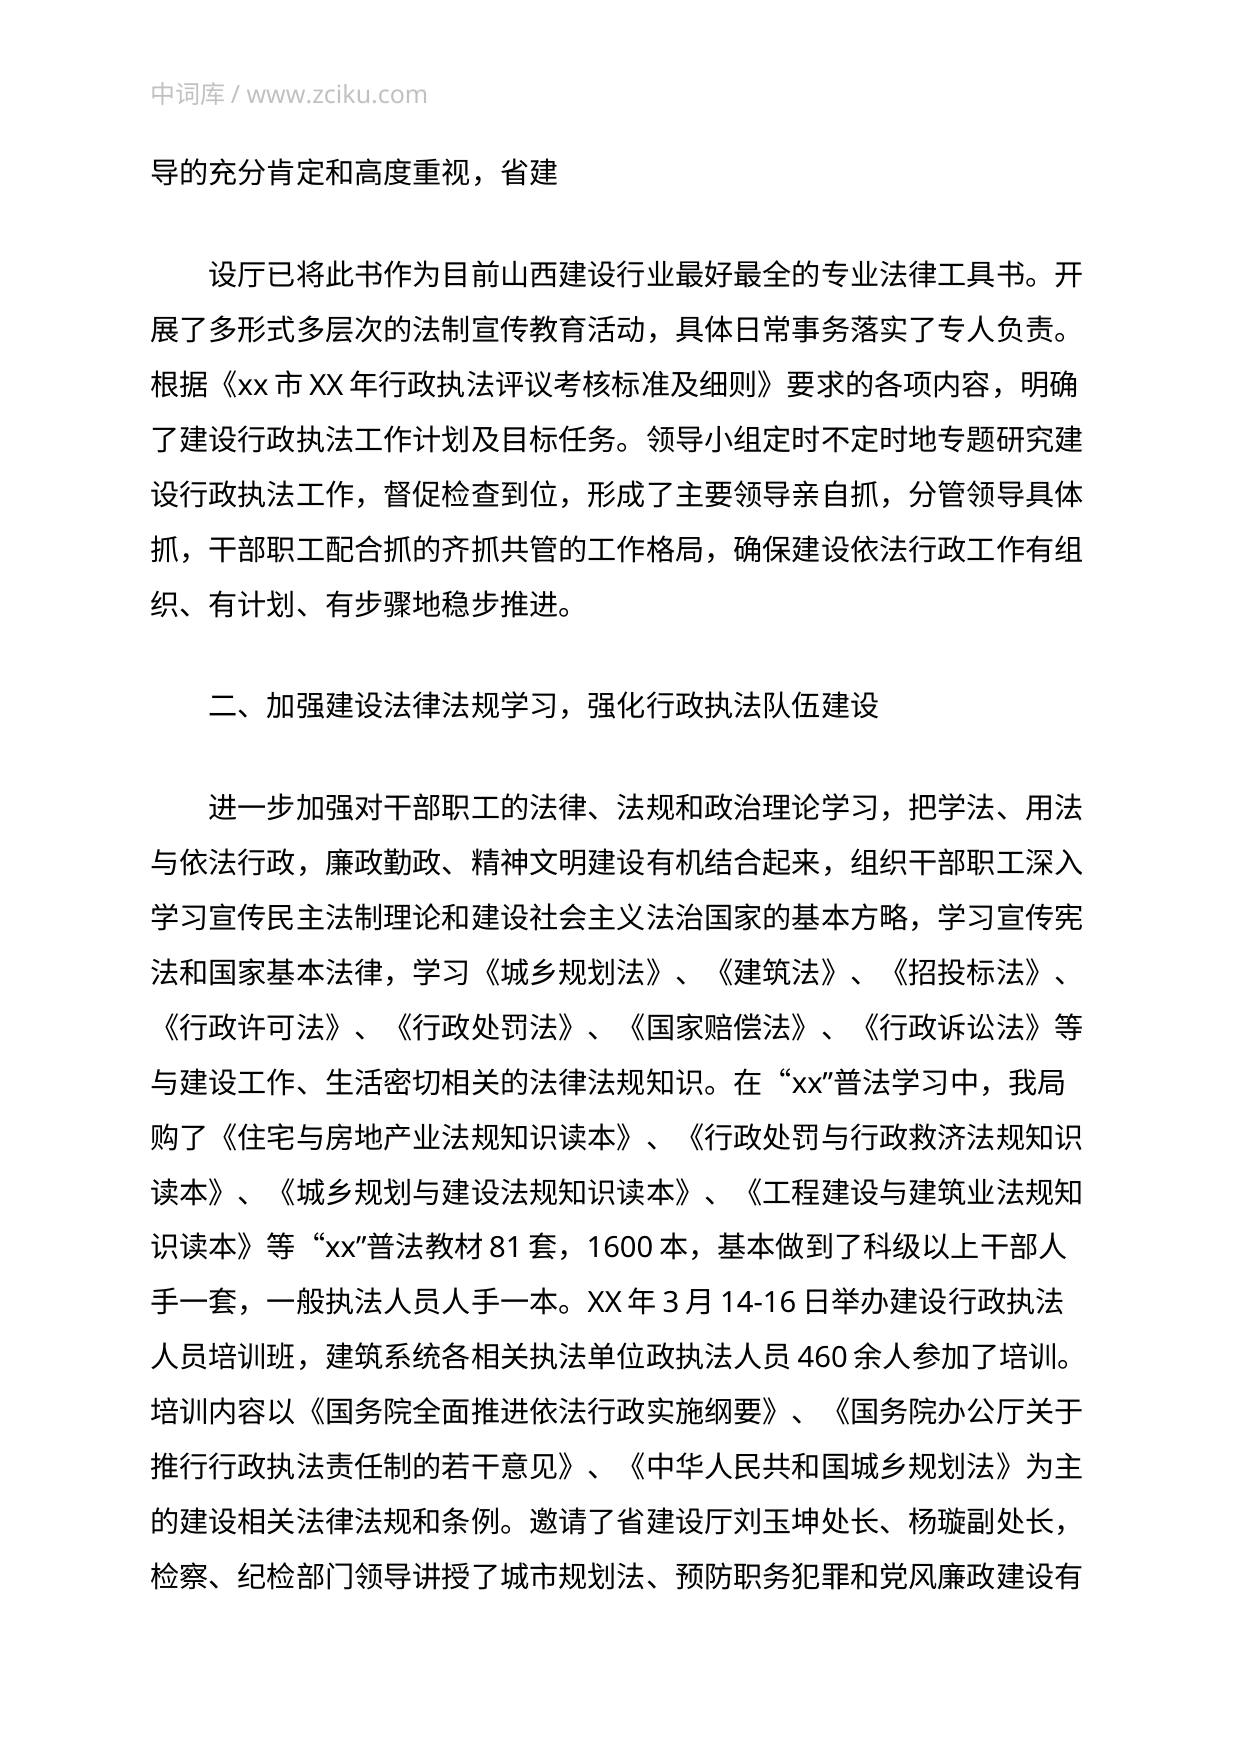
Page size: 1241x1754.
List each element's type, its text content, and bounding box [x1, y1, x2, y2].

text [150, 785, 1090, 1596]
text 二、加强建设法律法规学习，强化行政执法队伍建设 [150, 683, 1090, 725]
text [150, 150, 1090, 192]
text 设厅已将此书作为目前山西建设行业最好最全的专业法律工具书。开展了多形式多层次的法制宣传教育活动，具体日常事务落实了专人负责。根据《xx市XX年行政执法评议考核标准及细则》要求的各项内容，明确了建设行政执法工作计划及目标任务。领导小组定时不定时地专题研究建设行政执法工作，督促检查到位，形成了主要领导亲自抓，分管领导具体抓，干部职工配合抓的齐抓共管的工作格局，确保建设依法行政工作有组织、有计划、有步骤地稳步推进。 [150, 252, 1090, 623]
